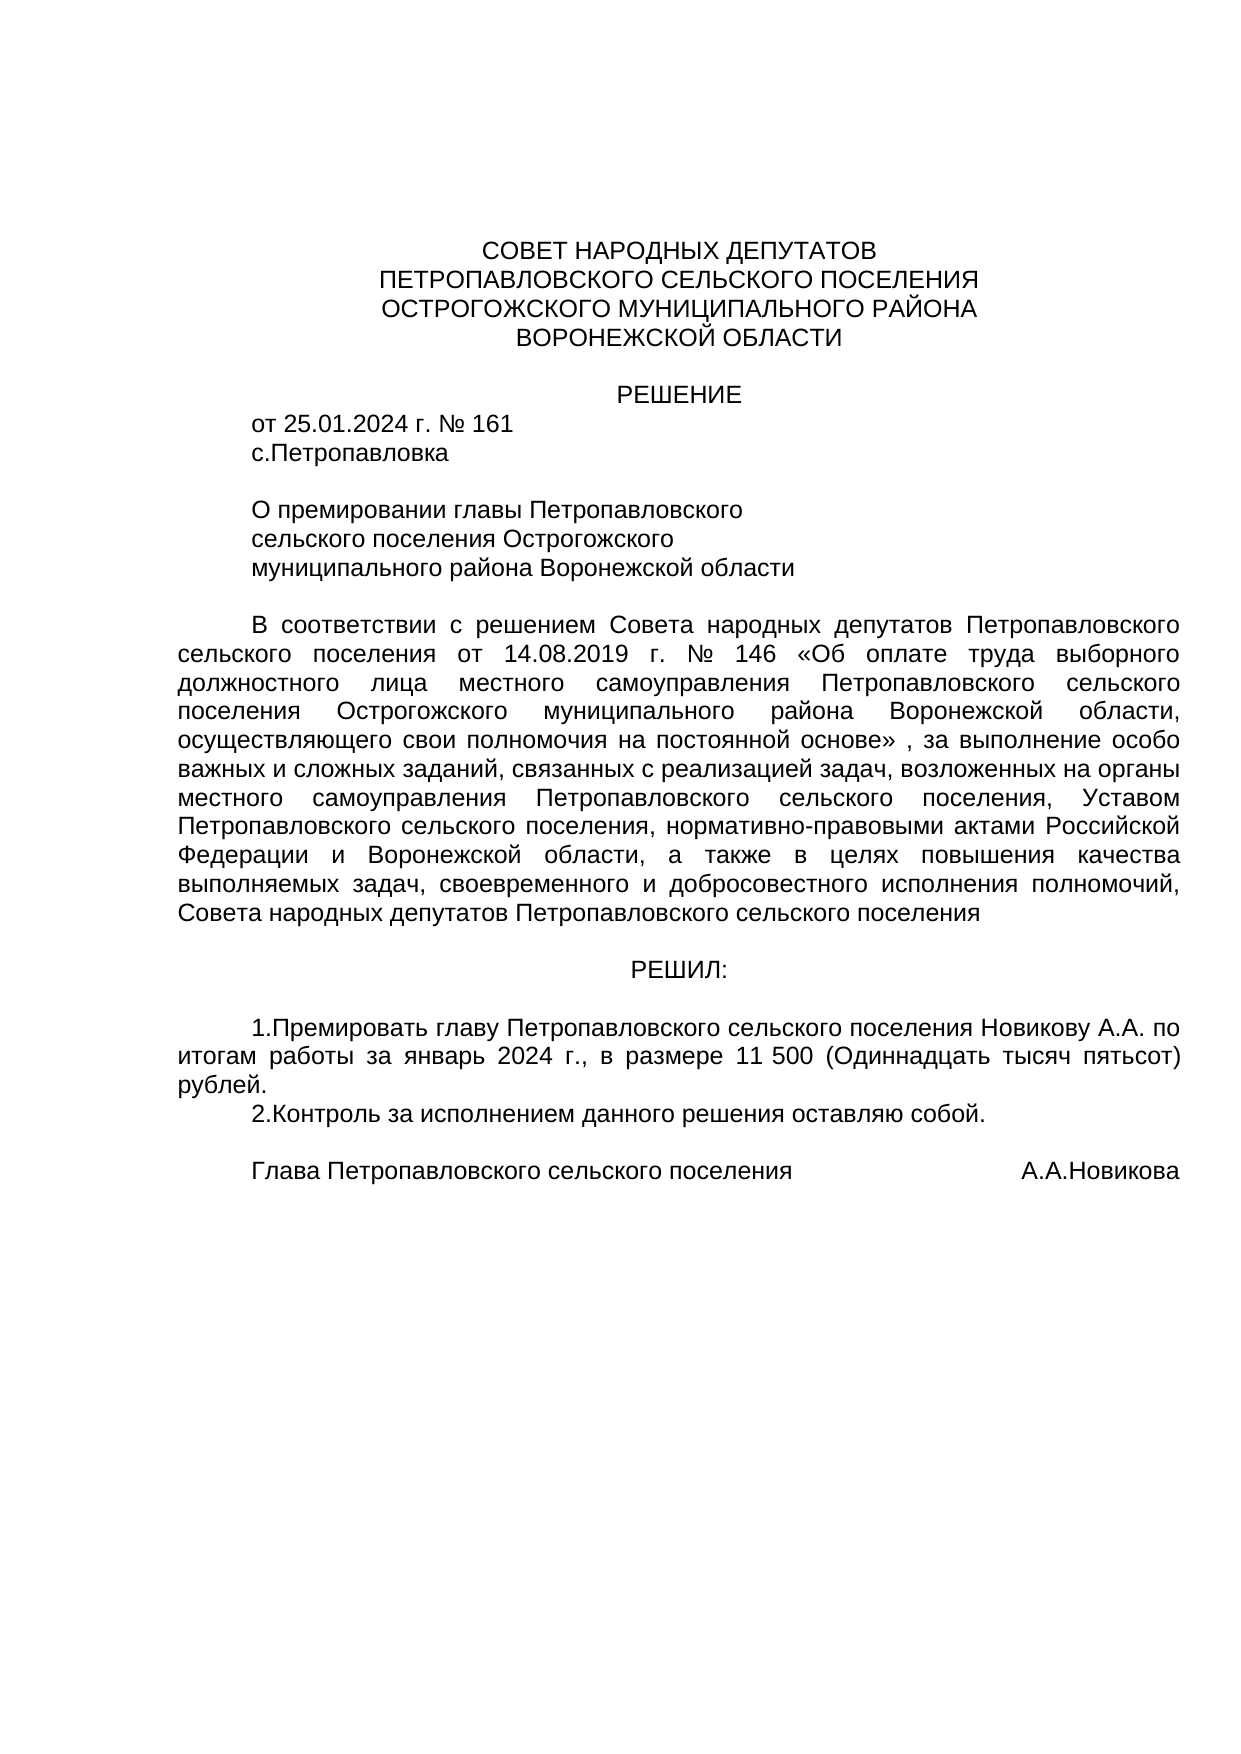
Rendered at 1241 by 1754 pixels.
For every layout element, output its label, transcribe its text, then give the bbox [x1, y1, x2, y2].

text от 25.01.2024 г. № 161 [177, 409, 1181, 437]
text РЕШИЛ: [177, 955, 1181, 984]
text Глава Петропавловского сельского поселения А.А.Новикова [177, 1156, 1181, 1185]
text с.Петропавловка [177, 437, 1181, 466]
text сельского поселения Острогожского [177, 524, 1181, 552]
text В соответствии с решением Совета народных депутатов Петропавловского сельского поселения от 14.08.2019 г. № 146 «Об оплате труда выборного должностного лица местного самоуправления Петропавловского сельского поселения Острогожского муниципального района Воронежской области, осуществляющего свои полномочия на постоянной основе» , за выполнение особо важных и сложных заданий, связанных с реализацией задач, возложенных на органы местного самоуправления Петропавловского сельского поселения, Уставом Петропавловского сельского поселения, нормативно-правовыми актами Российской Федерации и Воронежской области, а также в целях повышения качества выполняемых задач, своевременного и добросовестного исполнения полномочий, Совета народных депутатов Петропавловского сельского поселения [177, 610, 1181, 926]
text РЕШЕНИЕ [177, 380, 1181, 409]
text 1.Премировать главу Петропавловского сельского поселения Новикову А.А. по итогам работы за январь 2024 г., в размере 11 500 (Одиннадцать тысяч пятьсот) рублей. [177, 1012, 1181, 1099]
text СОВЕТ НАРОДНЫХ ДЕПУТАТОВ [177, 236, 1181, 265]
text ОСТРОГОЖСКОГО МУНИЦИПАЛЬНОГО РАЙОНА [177, 294, 1181, 322]
text муниципального района Воронежской области [177, 552, 1181, 581]
text ВОРОНЕЖСКОЙ ОБЛАСТИ [177, 322, 1181, 351]
text ПЕТРОПАВЛОВСКОГО СЕЛЬСКОГО ПОСЕЛЕНИЯ [177, 265, 1181, 294]
text О премировании главы Петропавловского [177, 495, 1181, 524]
text 2.Контроль за исполнением данного решения оставляю собой. [177, 1099, 1181, 1127]
